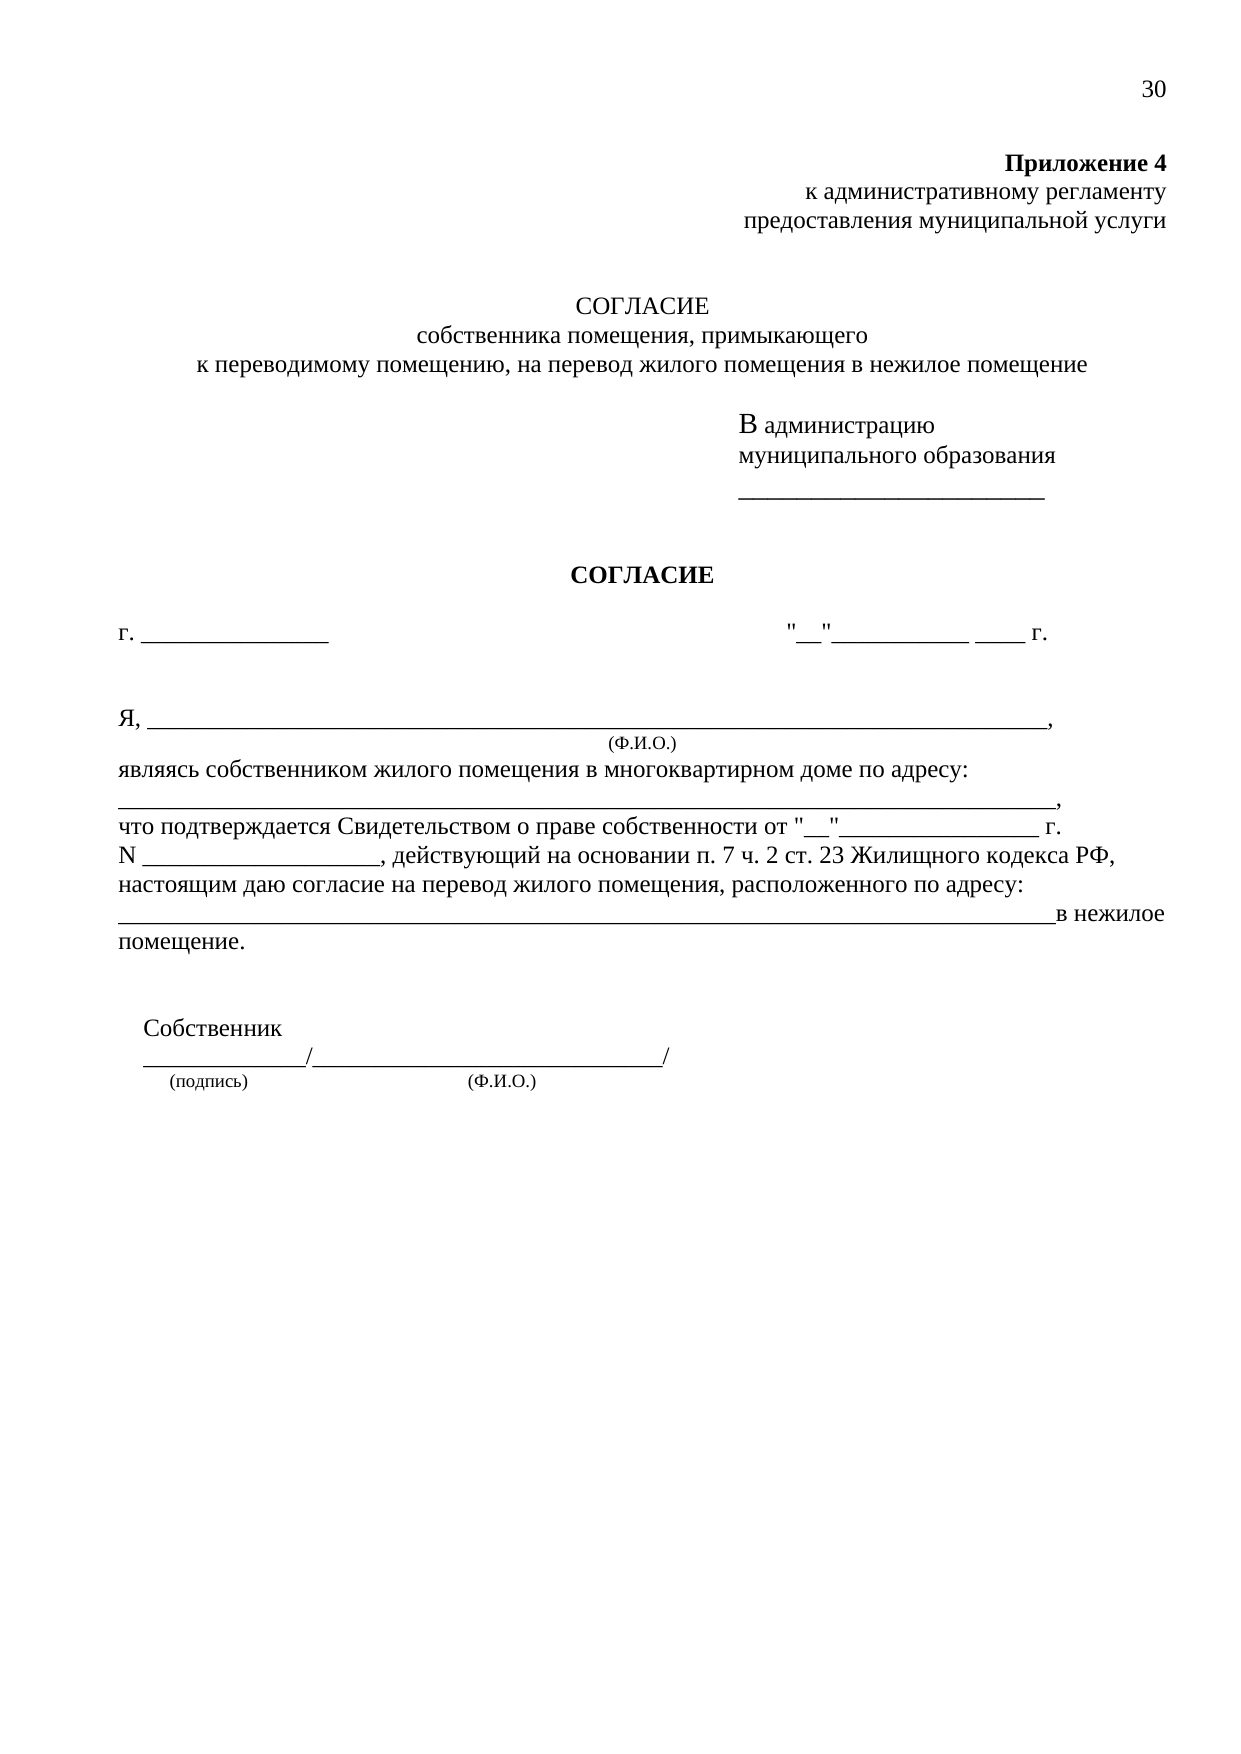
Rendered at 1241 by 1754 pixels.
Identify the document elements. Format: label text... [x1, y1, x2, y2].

text В администрацию [738, 406, 1167, 440]
text СОГЛАСИЕ [118, 291, 1167, 320]
text Я, ________________________________________________________________________, [118, 703, 1167, 732]
subtitle Приложение 4 [118, 148, 1167, 176]
text г. _______________ "__"___________ ____ г. [118, 617, 1167, 646]
text к переводимому помещению, на перевод жилого помещения в нежилое помещение [118, 349, 1167, 378]
text _____________________ [738, 469, 1167, 502]
text к административному регламенту [118, 176, 1167, 205]
text (Ф.И.О.) [118, 732, 1167, 754]
text являясь собственником жилого помещения в многоквартирном доме по адресу: [118, 754, 1167, 783]
text N ___________________, действующий на основании п. 7 ч. 2 ст. 23 Жилищного кодекса РФ, настоящим даю согласие на перевод жилого помещения, расположенного по адресу: ___________________________________________________________________________в нежилое помещение. [118, 840, 1167, 955]
text собственника помещения, примыкающего [118, 320, 1167, 349]
text что подтверждается Свидетельством о праве собственности от "__"________________ г. [118, 811, 1167, 840]
text (подпись) (Ф.И.О.) [118, 1070, 1167, 1092]
text ___________________________________________________________________________, [118, 783, 1167, 811]
text _____________/____________________________/ [118, 1041, 1167, 1070]
text Собственник [118, 1013, 1167, 1041]
text предоставления муниципальной услуги [118, 205, 1167, 234]
text СОГЛАСИЕ [118, 560, 1167, 588]
text муниципального образования [738, 440, 1167, 469]
